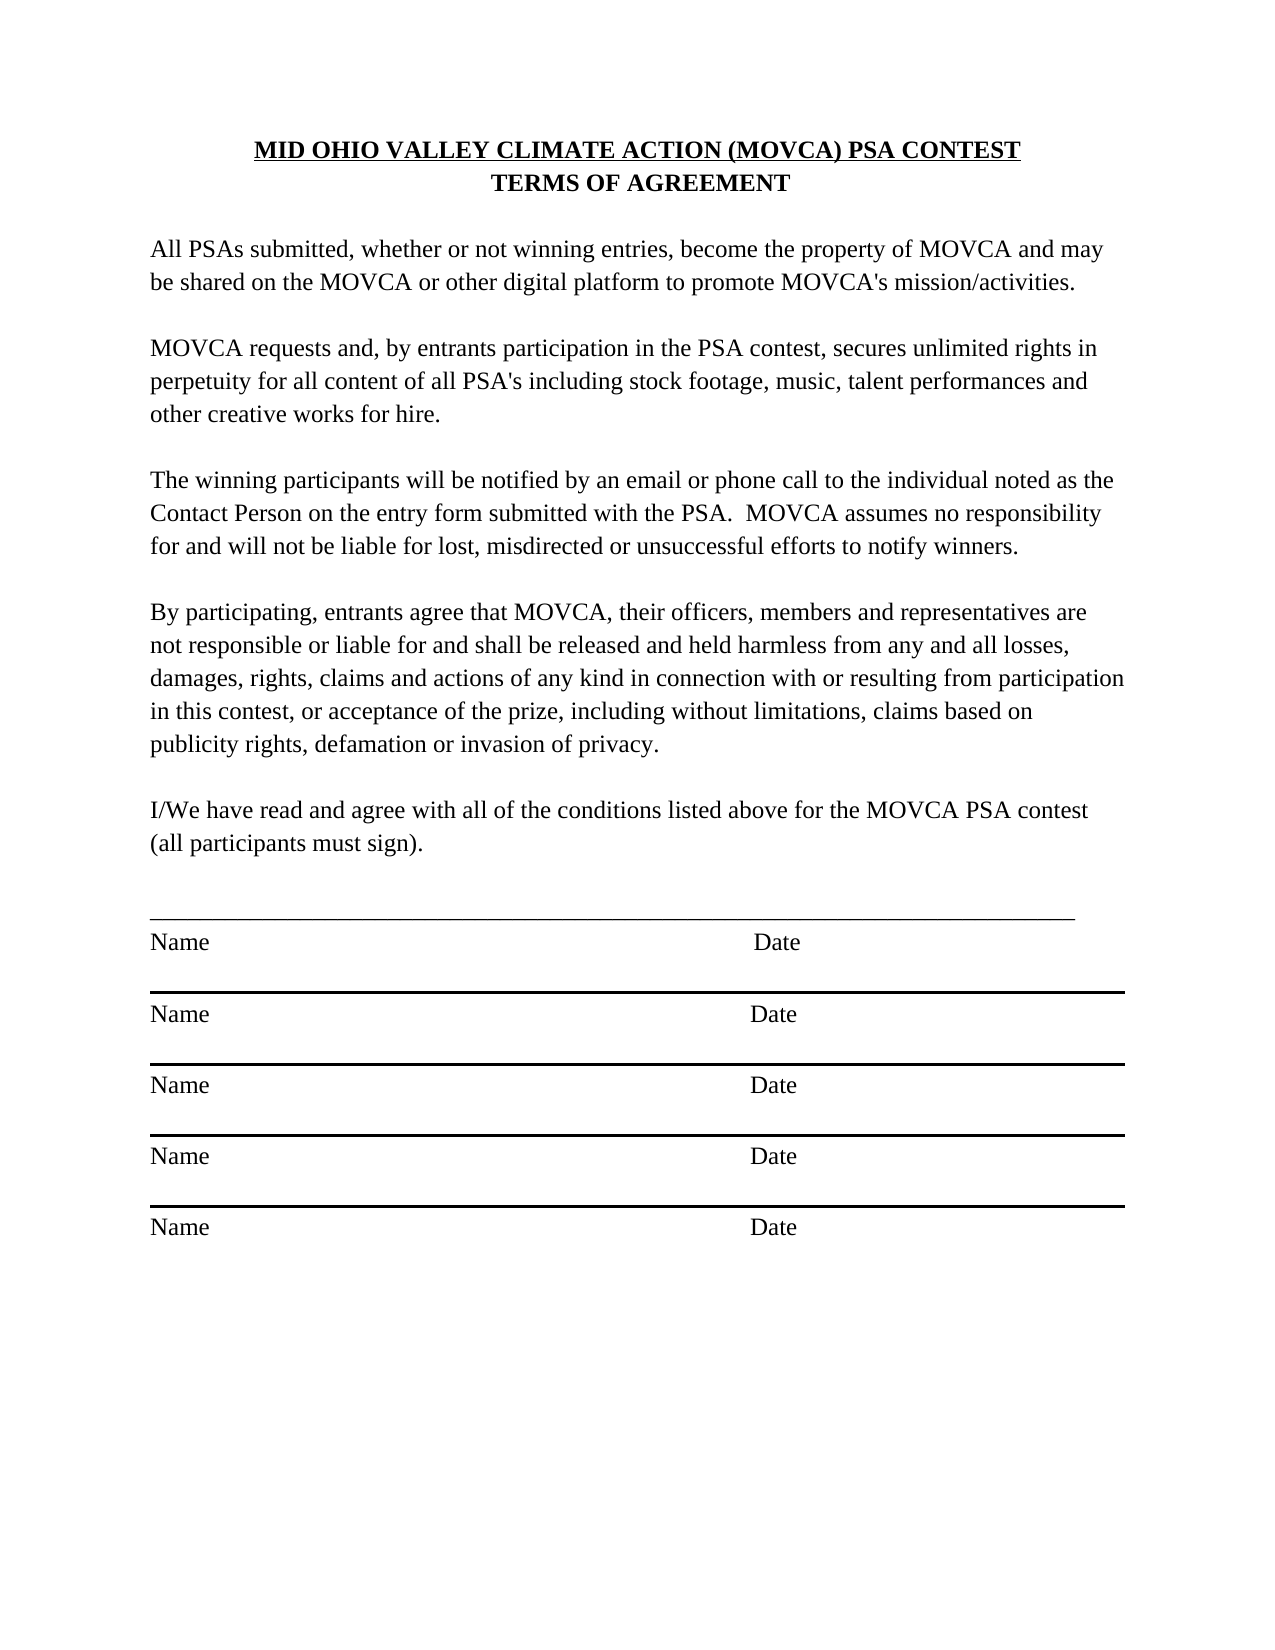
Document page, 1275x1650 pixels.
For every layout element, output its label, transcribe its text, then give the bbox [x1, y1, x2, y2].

list Name Date [150, 1212, 1125, 1241]
list Name Date [150, 1070, 1125, 1099]
list MID OHIO VALLEY CLIMATE ACTION (MOVCA) PSA CONTEST [150, 135, 1125, 164]
list Name Date [150, 1141, 1125, 1170]
list TERMS OF AGREEMENT [150, 168, 1125, 197]
list By participating, entrants agree that MOVCA, their officers, members and representatives are not responsible or liable for and shall be released and held harmless from any and all losses, damages, rights, claims and actions of any kind in connection with or resulting from participation in this contest, or acceptance of the prize, including without limitations, claims based on publicity rights, defamation or invasion of privacy. [150, 597, 1125, 758]
list Name Date [150, 999, 1125, 1027]
list I/We have read and agree with all of the conditions listed above for the MOVCA PSA contest (all participants must sign). [150, 795, 1125, 857]
list __________________________________________________________________________ Name Date [150, 894, 1125, 956]
list All PSAs submitted, whether or not winning entries, become the property of MOVCA and may be shared on the MOVCA or other digital platform to promote MOVCA's mission/activities. [150, 234, 1125, 296]
list MOVCA requests and, by entrants participation in the PSA contest, secures unlimited rights in perpetuity for all content of all PSA's including stock footage, music, talent performances and other creative works for hire. [150, 333, 1125, 428]
list The winning participants will be notified by an email or phone call to the individual noted as the Contact Person on the entry form submitted with the PSA. MOVCA assumes no responsibility for and will not be liable for lost, misdirected or unsuccessful efforts to notify winners. [150, 465, 1125, 560]
